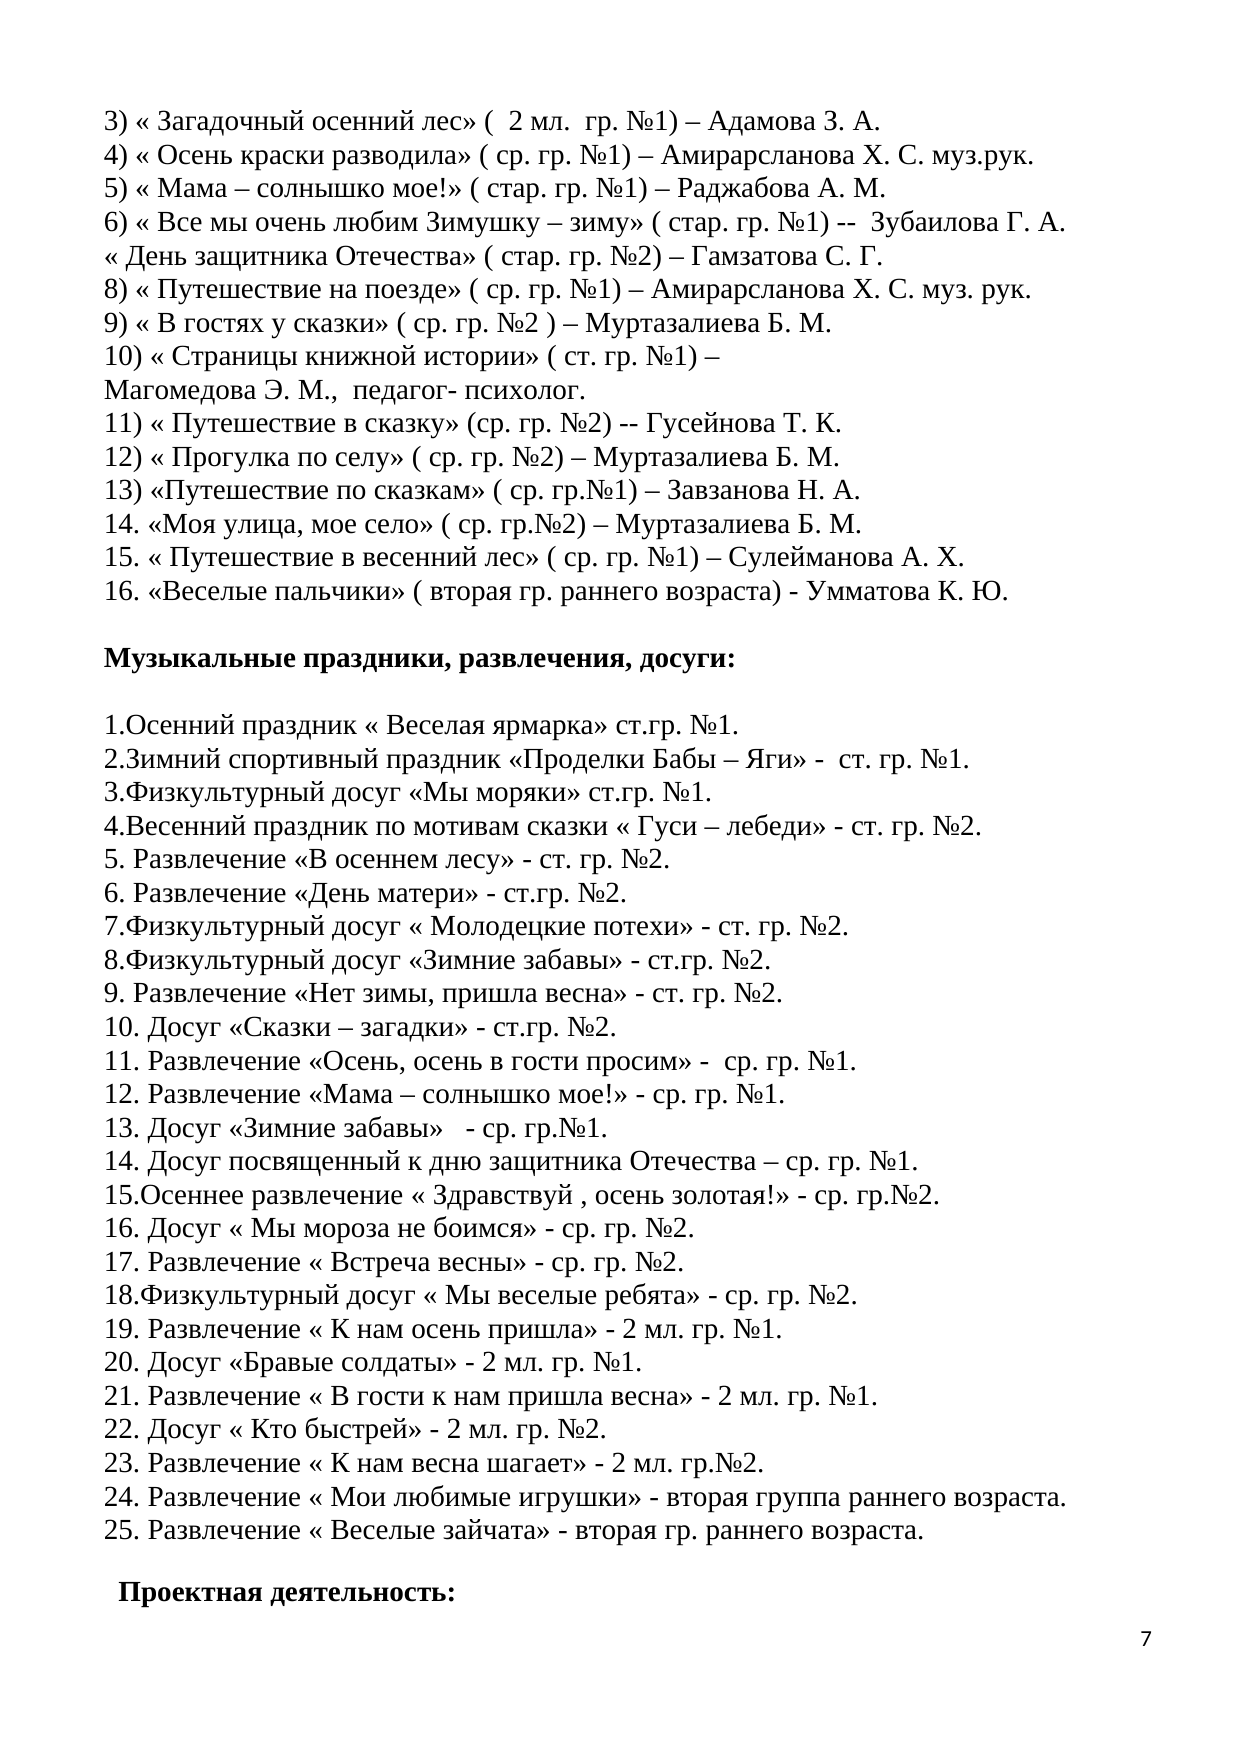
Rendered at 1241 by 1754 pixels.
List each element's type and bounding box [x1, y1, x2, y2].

table_header [92, 104, 1137, 1607]
